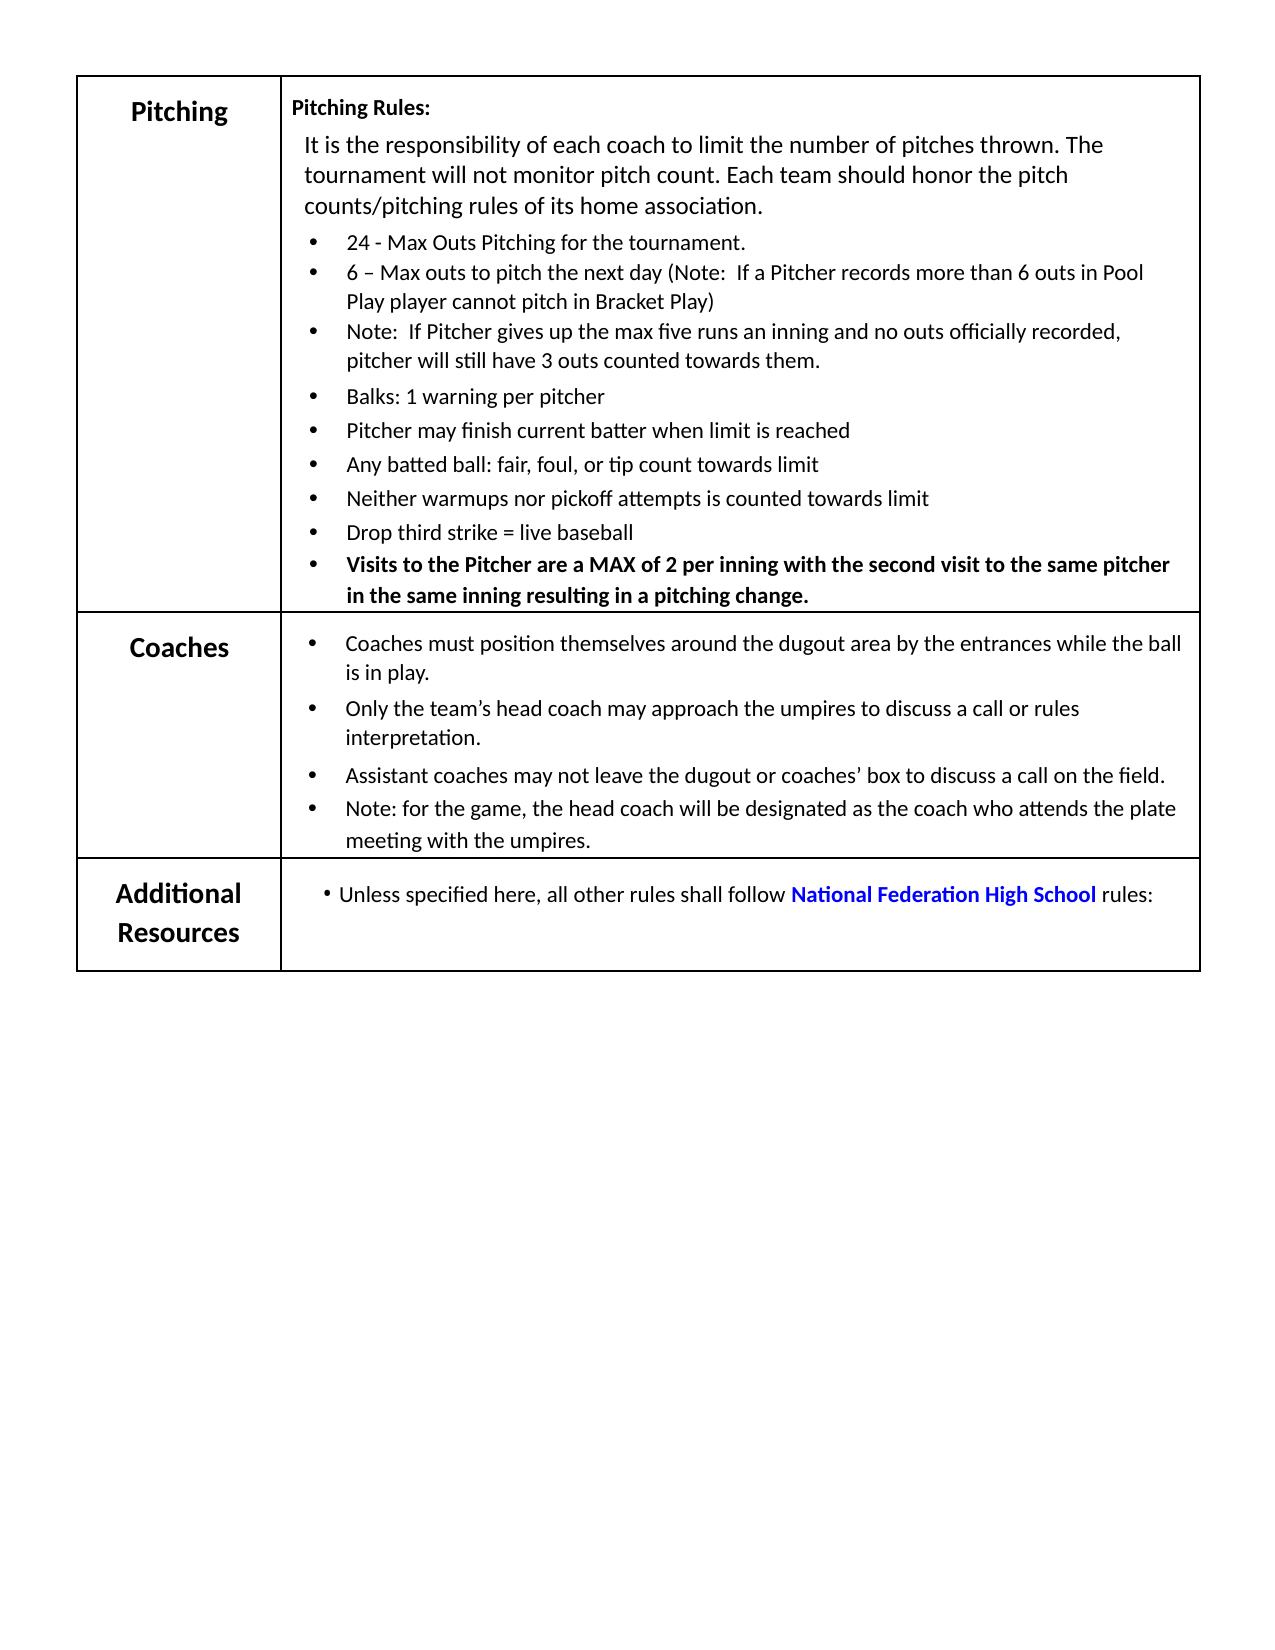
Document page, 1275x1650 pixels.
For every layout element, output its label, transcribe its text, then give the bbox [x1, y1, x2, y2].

table_cell Pitching [78, 77, 280, 611]
table_cell Additional Resources [78, 859, 280, 970]
table_cell Coaches [78, 613, 280, 857]
table_cell Pitching Rules: It is the responsibility of each coach to limit the number of pitches thrown. The tournament will not monitor pitch count. Each team should honor the pitch counts/pitching rules of its home association. 24 - Max Outs Pitching for the tournament. 6 – Max outs to pitch the next day (Note: If a Pitcher records more than 6 outs in Pool Play player cannot pitch in Bracket Play) Note: If Pitcher gives up the max five runs an inning and no outs officially recorded, pitcher will still have 3 outs counted towards them. Balks: 1 warning per pitcher Pitcher may finish current batter when limit is reached Any batted ball: fair, foul, or tip count towards limit Neither warmups nor pickoff attempts is counted towards limit Drop third strike = live baseball Visits to the Pitcher are a MAX of 2 per inning with the second visit to the same pitcher in the same inning resulting in a pitching change. [282, 77, 1199, 611]
table_cell • Unless specified here, all other rules shall follow National Federation High School rules: [282, 859, 1199, 970]
table_cell Coaches must position themselves around the dugout area by the entrances while the ball is in play. Only the team’s head coach may approach the umpires to discuss a call or rules interpretation. Assistant coaches may not leave the dugout or coaches’ box to discuss a call on the field. Note: for the game, the head coach will be designated as the coach who attends the plate meeting with the umpires. [282, 613, 1199, 857]
